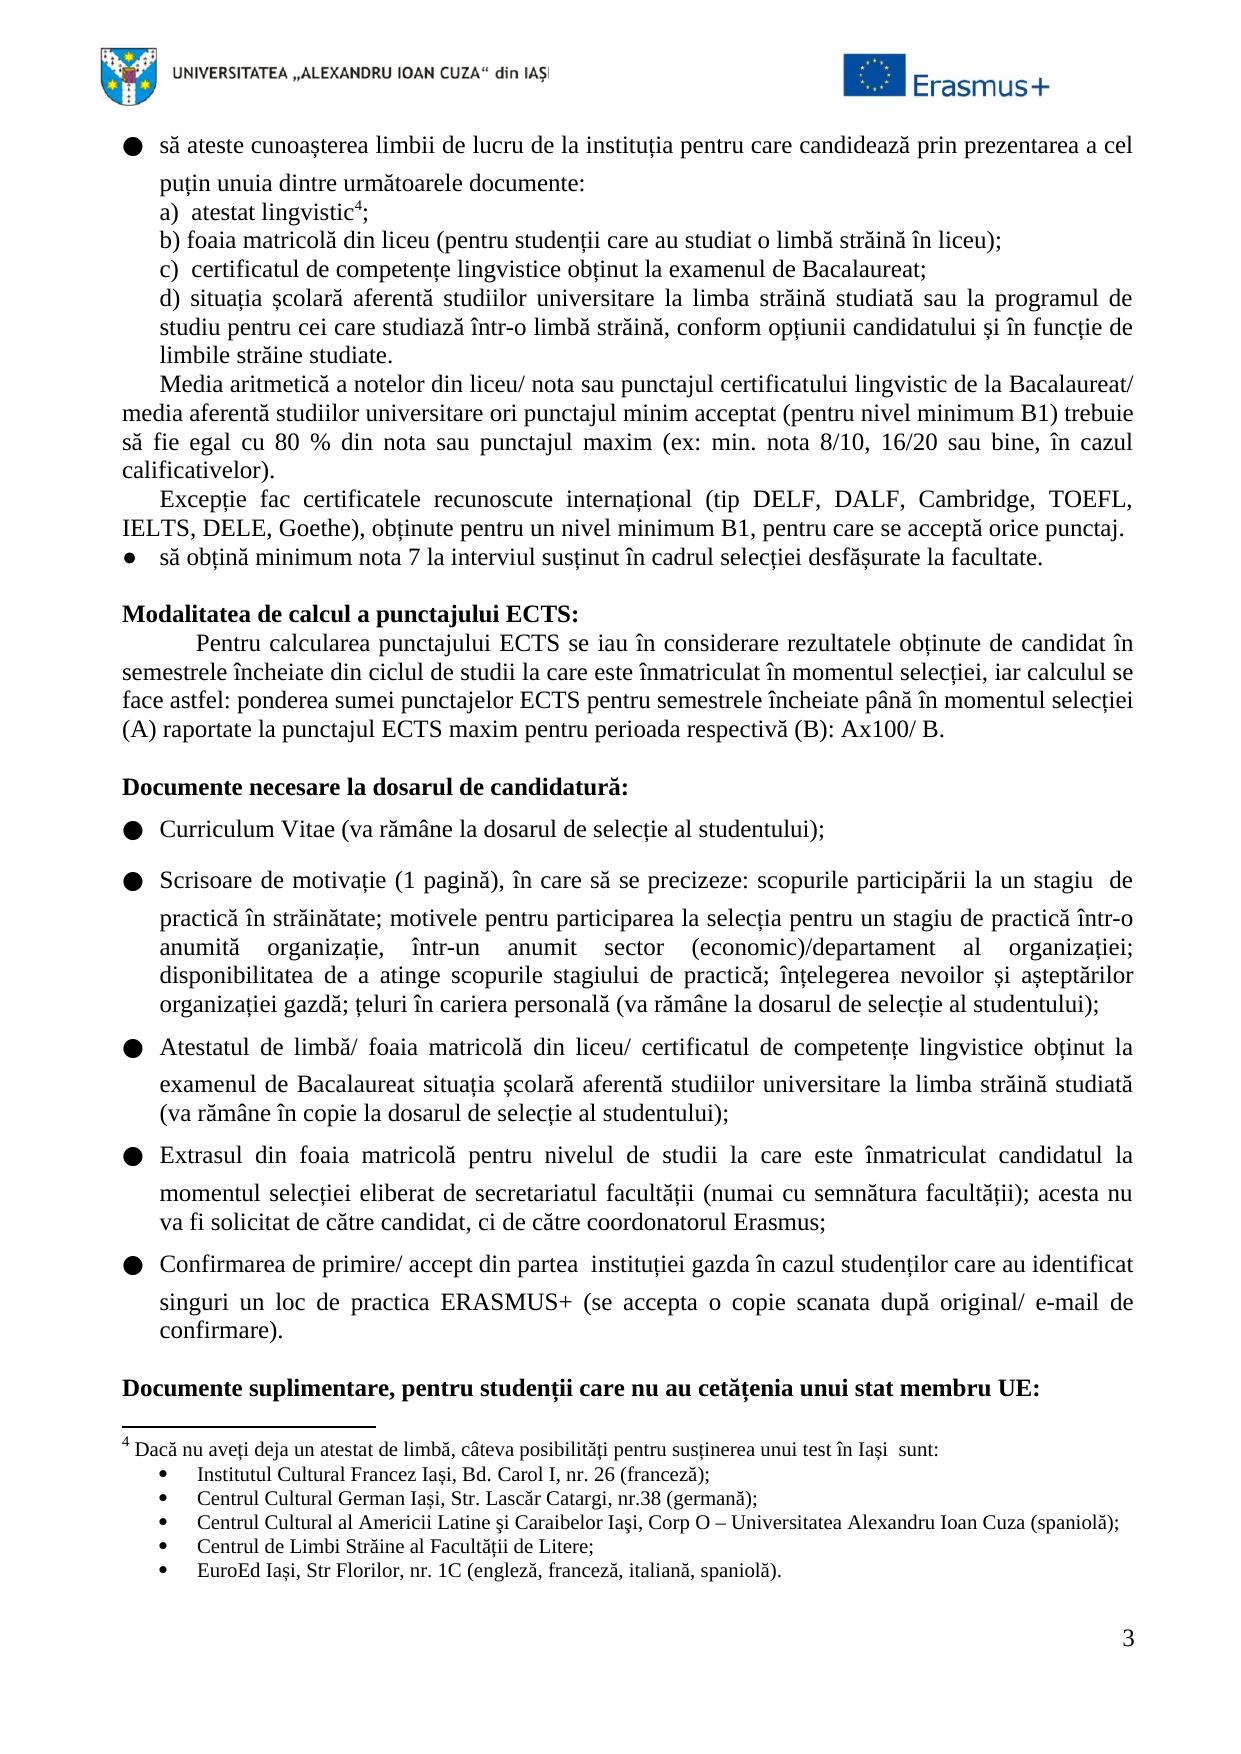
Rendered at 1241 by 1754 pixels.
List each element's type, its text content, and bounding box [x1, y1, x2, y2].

picture [97, 44, 549, 109]
text Documente necesare la dosarul de candidatură: [122, 772, 1134, 801]
text c) certificatul de competențe lingvistice obținut la examenul de Bacalaureat; [159, 254, 1134, 283]
text Modalitatea de calcul a punctajului ECTS: [122, 599, 1134, 628]
list să obțină minimum nota 7 la interviul susținut în cadrul selecției desfășurate la facultate. [122, 542, 1134, 571]
list Extrasul din foaia matricolă pentru nivelul de studii la care este înmatriculat candidatul la momentul selecției eliberat de secretariatul facultății (numai cu semnătura facultății); acesta nu va fi solicitat de către candidat, ci de către coordonatorul Erasmus; [122, 1127, 1134, 1236]
text Pentru calcularea punctajului ECTS se iau în considerare rezultatele obținute de candidat în semestrele încheiate din ciclul de studii la care este înmatriculat în momentul selecției, iar calculul se face astfel: ponderea sumei punctajelor ECTS pentru semestrele încheiate până în momentul selecției (A) raportate la punctajul ECTS maxim pentru perioada respectivă (B): Ax100/ B. [122, 628, 1134, 743]
list Curriculum Vitae (va rămâne la dosarul de selecție al studentului); [122, 801, 1134, 852]
text a) atestat lingvistic; [159, 197, 1134, 226]
text Media aritmetică a notelor din liceu/ nota sau punctajul certificatului lingvistic de la Bacalaureat/ media aferentă studiilor universitare ori punctajul minim acceptat (pentru nivel minimum B1) trebuie să fie egal cu 80 % din nota sau punctajul maxim (ex: min. nota 8/10, 16/20 sau bine, în cazul calificativelor). [122, 369, 1134, 484]
list Atestatul de limbă/ foaia matricolă din liceu/ certificatul de competențe lingvistice obținut la examenul de Bacalaureat situația școlară aferentă studiilor universitare la limba străină studiată (va rămâne în copie la dosarul de selecție al studentului); [122, 1018, 1134, 1127]
list să ateste cunoașterea limbii de lucru de la instituția pentru care candidează prin prezentarea a cel puțin unuia dintre următoarele documente: [122, 117, 1134, 197]
text Documente suplimentare, pentru studenții care nu au cetățenia unui stat membru UE: [122, 1373, 1134, 1402]
list Scrisoare de motivație (1 pagină), în care să se precizeze: scopurile participării la un stagiu de practică în străinătate; motivele pentru participarea la selecția pentru un stagiu de practică într-o anumită organizație, într-un anumit sector (economic)/departament al organizației; disponibilitatea de a atinge scopurile stagiului de practică; înțelegerea nevoilor și așteptărilor organizației gazdă; țeluri în cariera personală (va rămâne la dosarul de selecție al studentului); [122, 852, 1134, 1018]
text d) situația școlară aferentă studiilor universitare la limba străină studiată sau la programul de studiu pentru cei care studiază într-o limbă străină, conform opțiunii candidatului și în funcție de limbile străine studiate. [159, 283, 1134, 369]
picture [831, 41, 1060, 108]
text b) foaia matricolă din liceu (pentru studenții care au studiat o limbă străină în liceu); [159, 226, 1134, 254]
text Excepție fac certificatele recunoscute internațional (tip DELF, DALF, Cambridge, TOEFL, IELTS, DELE, Goethe), obținute pentru un nivel minimum B1, pentru care se acceptă orice punctaj. [122, 484, 1134, 542]
list Confirmarea de primire/ accept din partea instituției gazda în cazul studenților care au identificat singuri un loc de practica ERASMUS+ (se accepta o copie scanata după original/ e-mail de confirmare). [122, 1236, 1134, 1344]
